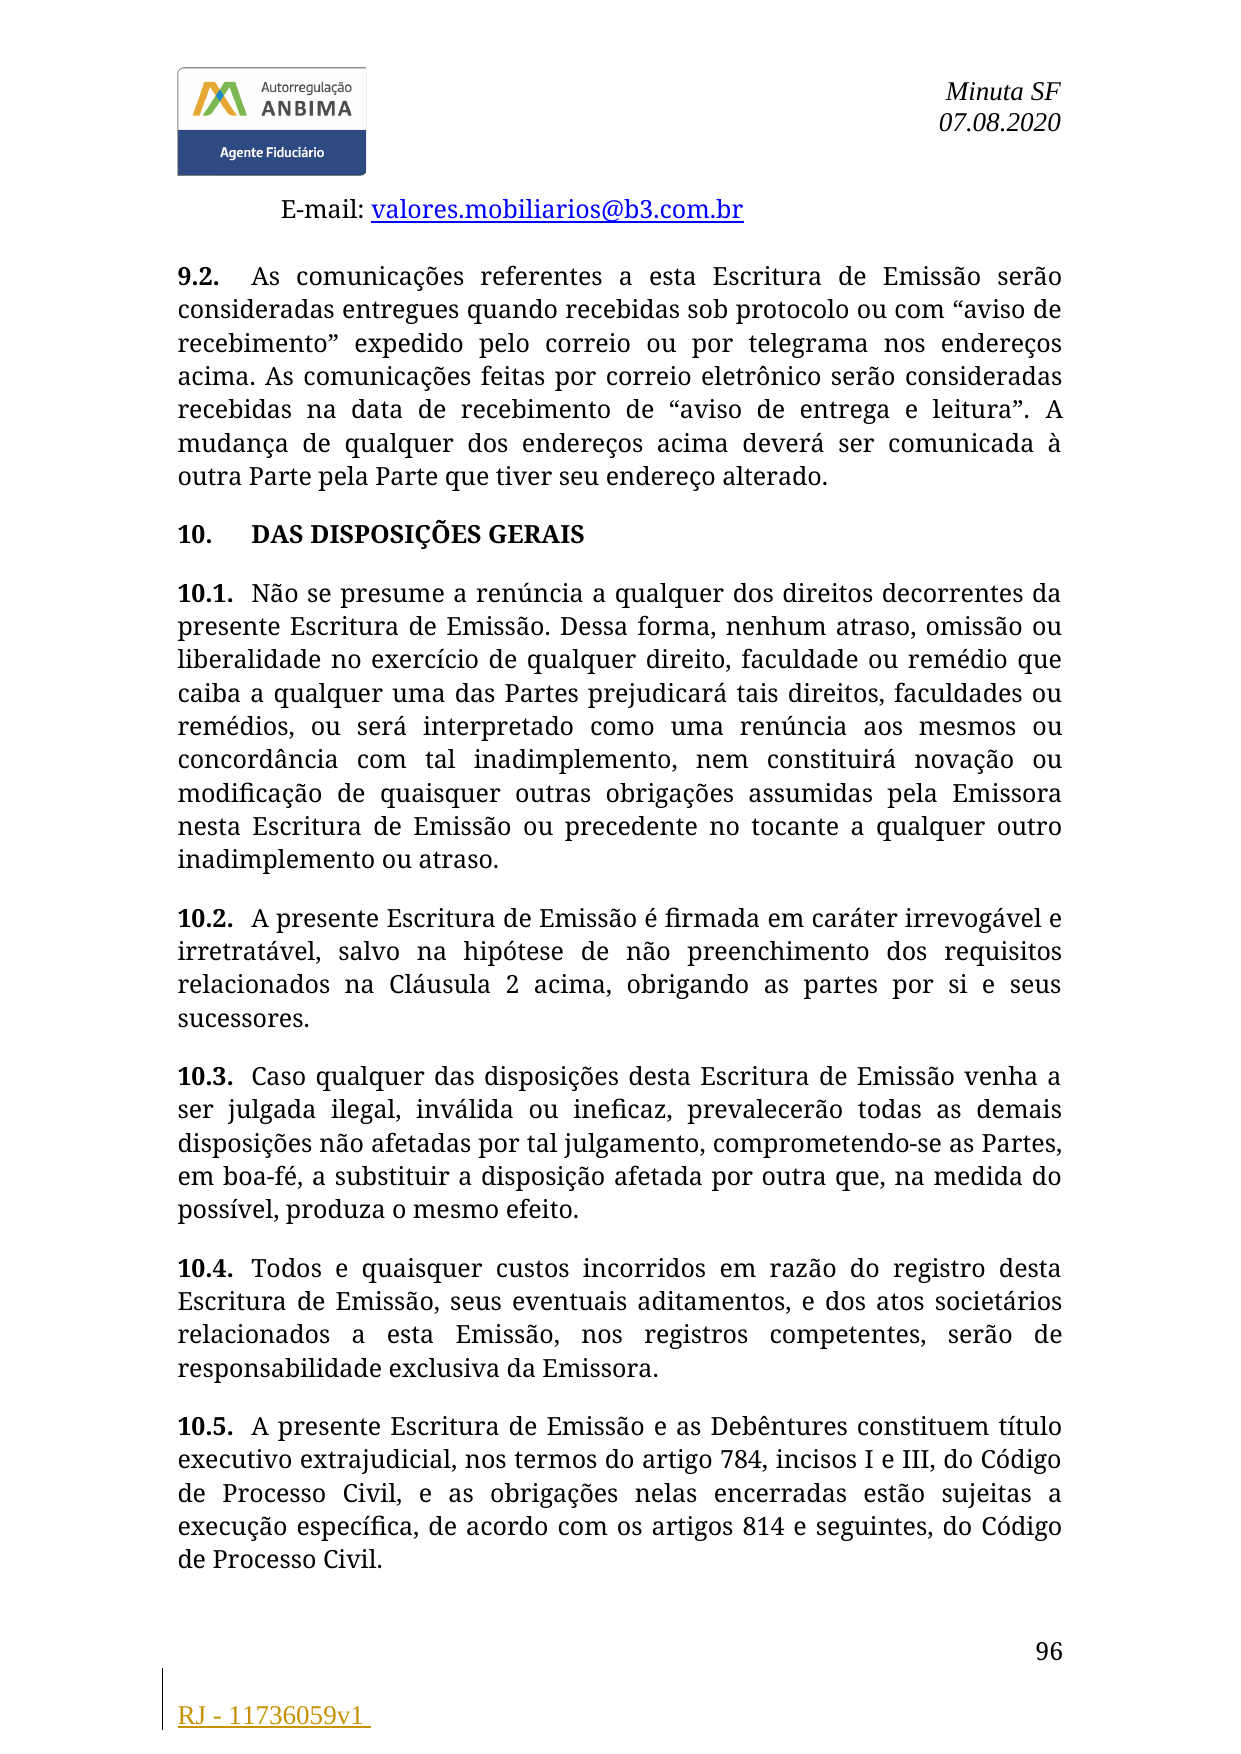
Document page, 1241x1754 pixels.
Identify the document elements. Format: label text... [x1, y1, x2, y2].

list DAS DISPOSIÇÕES GERAIS [177, 517, 1063, 550]
picture [177, 67, 367, 176]
text E-mail: valores.mobiliarios@b3.com.br [281, 192, 1063, 225]
list Caso qualquer das disposições desta Escritura de Emissão venha a ser julgada ilegal, inválida ou ineficaz, prevalecerão todas as demais disposições não afetadas por tal julgamento, comprometendo-se as Partes, em boa-fé, a substituir a disposição afetada por outra que, na medida do possível, produza o mesmo efeito. [177, 1059, 1063, 1225]
list A presente Escritura de Emissão é firmada em caráter irrevogável e irretratável, salvo na hipótese de não preenchimento dos requisitos relacionados na Cláusula 2 acima, obrigando as partes por si e seus sucessores. [177, 900, 1063, 1034]
list Não se presume a renúncia a qualquer dos direitos decorrentes da presente Escritura de Emissão. Dessa forma, nenhum atraso, omissão ou liberalidade no exercício de qualquer direito, faculdade ou remédio que caiba a qualquer uma das Partes prejudicará tais direitos, faculdades ou remédios, ou será interpretado como uma renúncia aos mesmos ou concordância com tal inadimplemento, nem constituirá novação ou modificação de quaisquer outras obrigações assumidas pela Emissora nesta Escritura de Emissão ou precedente no tocante a qualquer outro inadimplemento ou atraso. [177, 575, 1063, 875]
list As comunicações referentes a esta Escritura de Emissão serão consideradas entregues quando recebidas sob protocolo ou com “aviso de recebimento” expedido pelo correio ou por telegrama nos endereços acima. As comunicações feitas por correio eletrônico serão consideradas recebidas na data de recebimento de “aviso de entrega e leitura”. A mudança de qualquer dos endereços acima deverá ser comunicada à outra Parte pela Parte que tiver seu endereço alterado. [177, 259, 1063, 492]
list Todos e quaisquer custos incorridos em razão do registro desta Escritura de Emissão, seus eventuais aditamentos, e dos atos societários relacionados a esta Emissão, nos registros competentes, serão de responsabilidade exclusiva da Emissora. [177, 1250, 1063, 1384]
list A presente Escritura de Emissão e as Debêntures constituem título executivo extrajudicial, nos termos do artigo 784, incisos I e III, do Código de Processo Civil, e as obrigações nelas encerradas estão sujeitas a execução específica, de acordo com os artigos 814 e seguintes, do Código de Processo Civil. [177, 1409, 1063, 1575]
